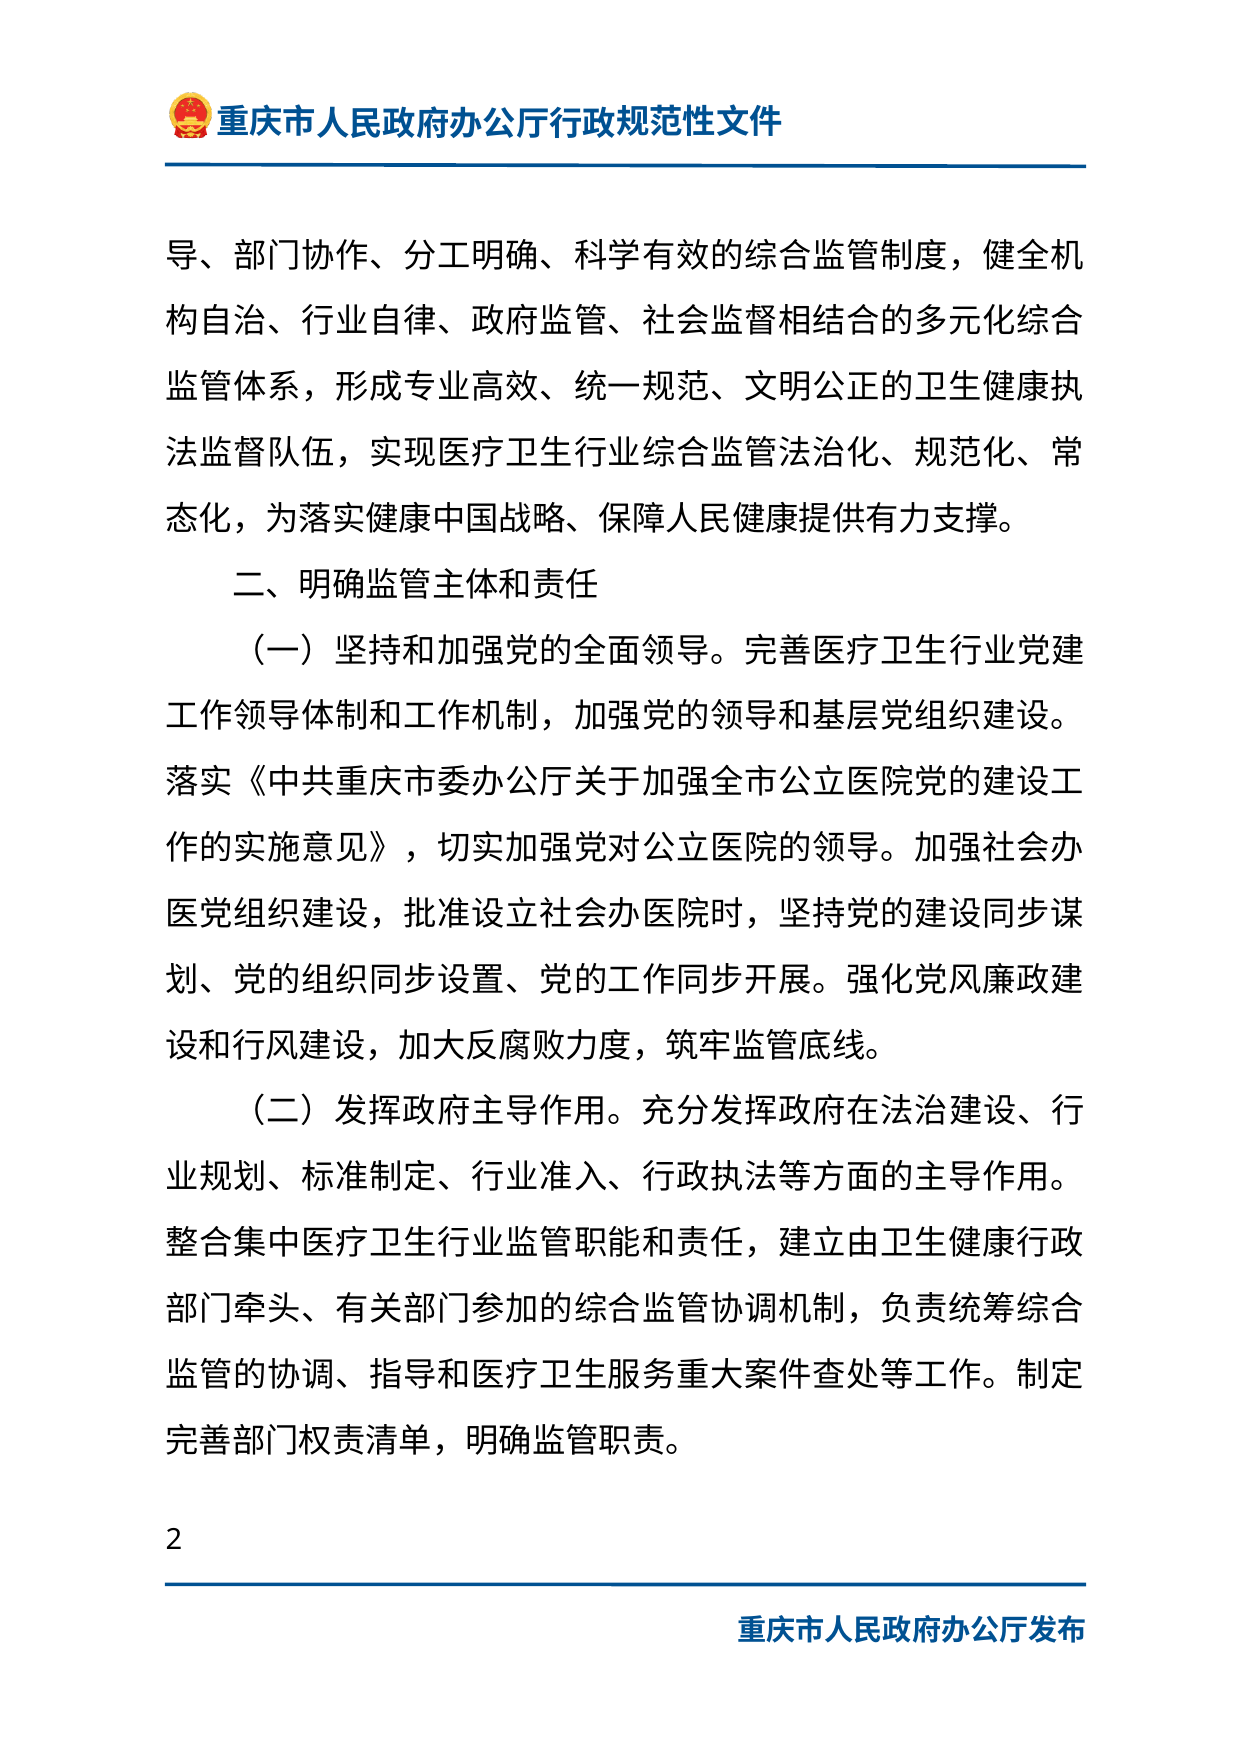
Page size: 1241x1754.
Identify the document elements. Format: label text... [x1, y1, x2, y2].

picture [165, 90, 216, 142]
text 二、明确监管主体和责任 [165, 549, 1087, 614]
text （一）坚持和加强党的全面领导。完善医疗卫生行业党建工作领导体制和工作机制，加强党的领导和基层党组织建设。落实《中共重庆市委办公厅关于加强全市公立医院党的建设工作的实施意见》，切实加强党对公立医院的领导。加强社会办医党组织建设，批准设立社会办医院时，坚持党的建设同步谋划、党的组织同步设置、党的工作同步开展。强化党风廉政建设和行风建设，加大反腐败力度，筑牢监管底线。 [165, 614, 1087, 1075]
text （二）发挥政府主导作用。充分发挥政府在法治建设、行业规划、标准制定、行业准入、行政执法等方面的主导作用。整合集中医疗卫生行业监管职能和责任，建立由卫生健康行政部门牵头、有关部门参加的综合监管协调机制，负责统筹综合监管的协调、指导和医疗卫生服务重大案件查处等工作。制定完善部门权责清单，明确监管职责。 [165, 1075, 1087, 1470]
